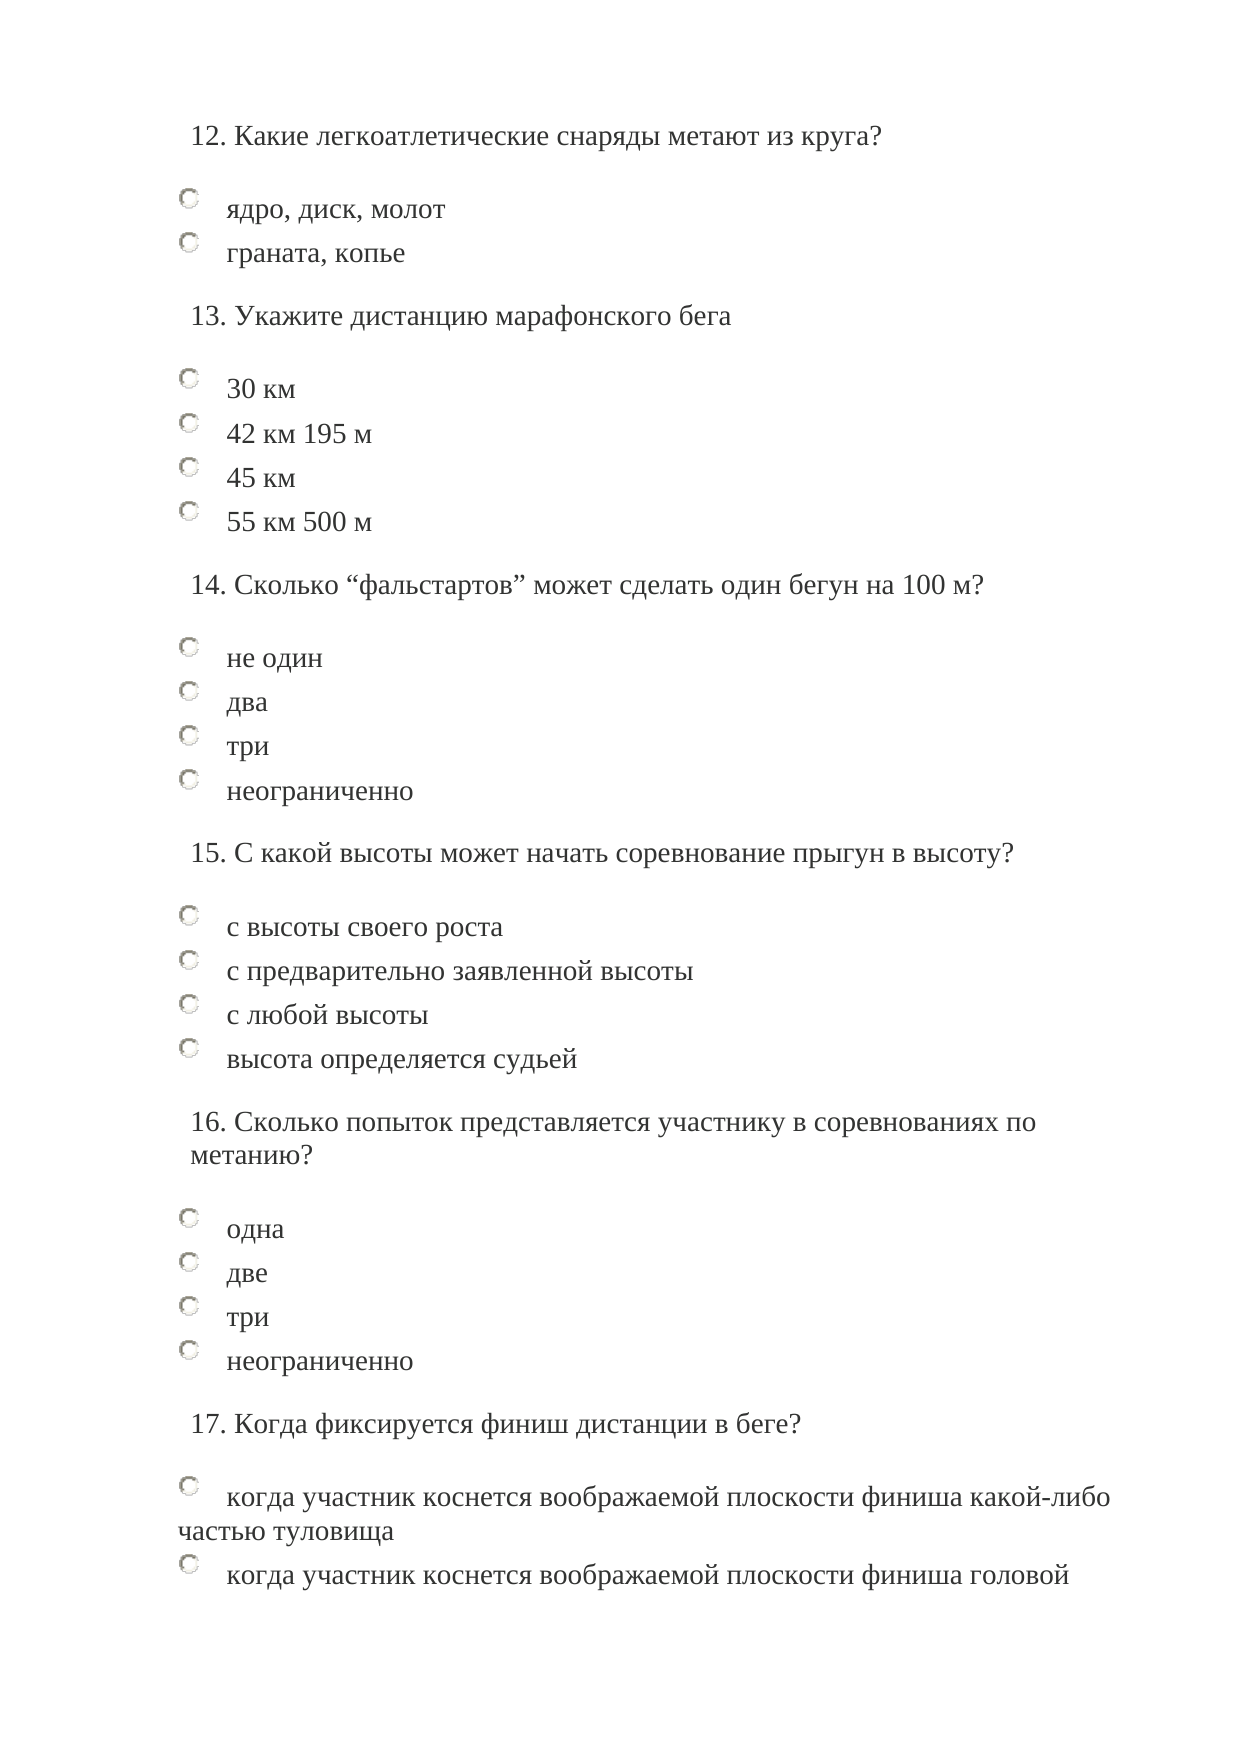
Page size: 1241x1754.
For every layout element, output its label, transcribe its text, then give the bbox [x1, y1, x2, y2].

text 16. Сколько попыток представляется участнику в соревнованиях по метанию? [190, 1104, 1152, 1171]
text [177, 1469, 1152, 1591]
text 13. Укажите дистанцию марафонского бега [190, 298, 1152, 332]
text одна две три неограниченно [177, 1200, 1152, 1377]
text с высоты своего роста с предварительно заявленной высоты с любой высоты высота определяется судьей [177, 898, 1152, 1075]
text 15. С какой высоты может начать соревнование прыгун в высоту? [190, 835, 1152, 869]
text ядро, диск, молот граната, копье [177, 181, 1152, 269]
text 12. Какие легкоатлетические снаряды метают из круга? [190, 118, 1152, 152]
text не один два три неограниченно [177, 629, 1152, 806]
text 17. Когда фиксируется финиш дистанции в беге? [190, 1406, 1152, 1439]
text 30 км 42 км 195 м 45 км 55 км 500 м [177, 361, 1152, 538]
text 14. Сколько “фальстартов” может сделать один бегун на 100 м? [190, 567, 1152, 600]
